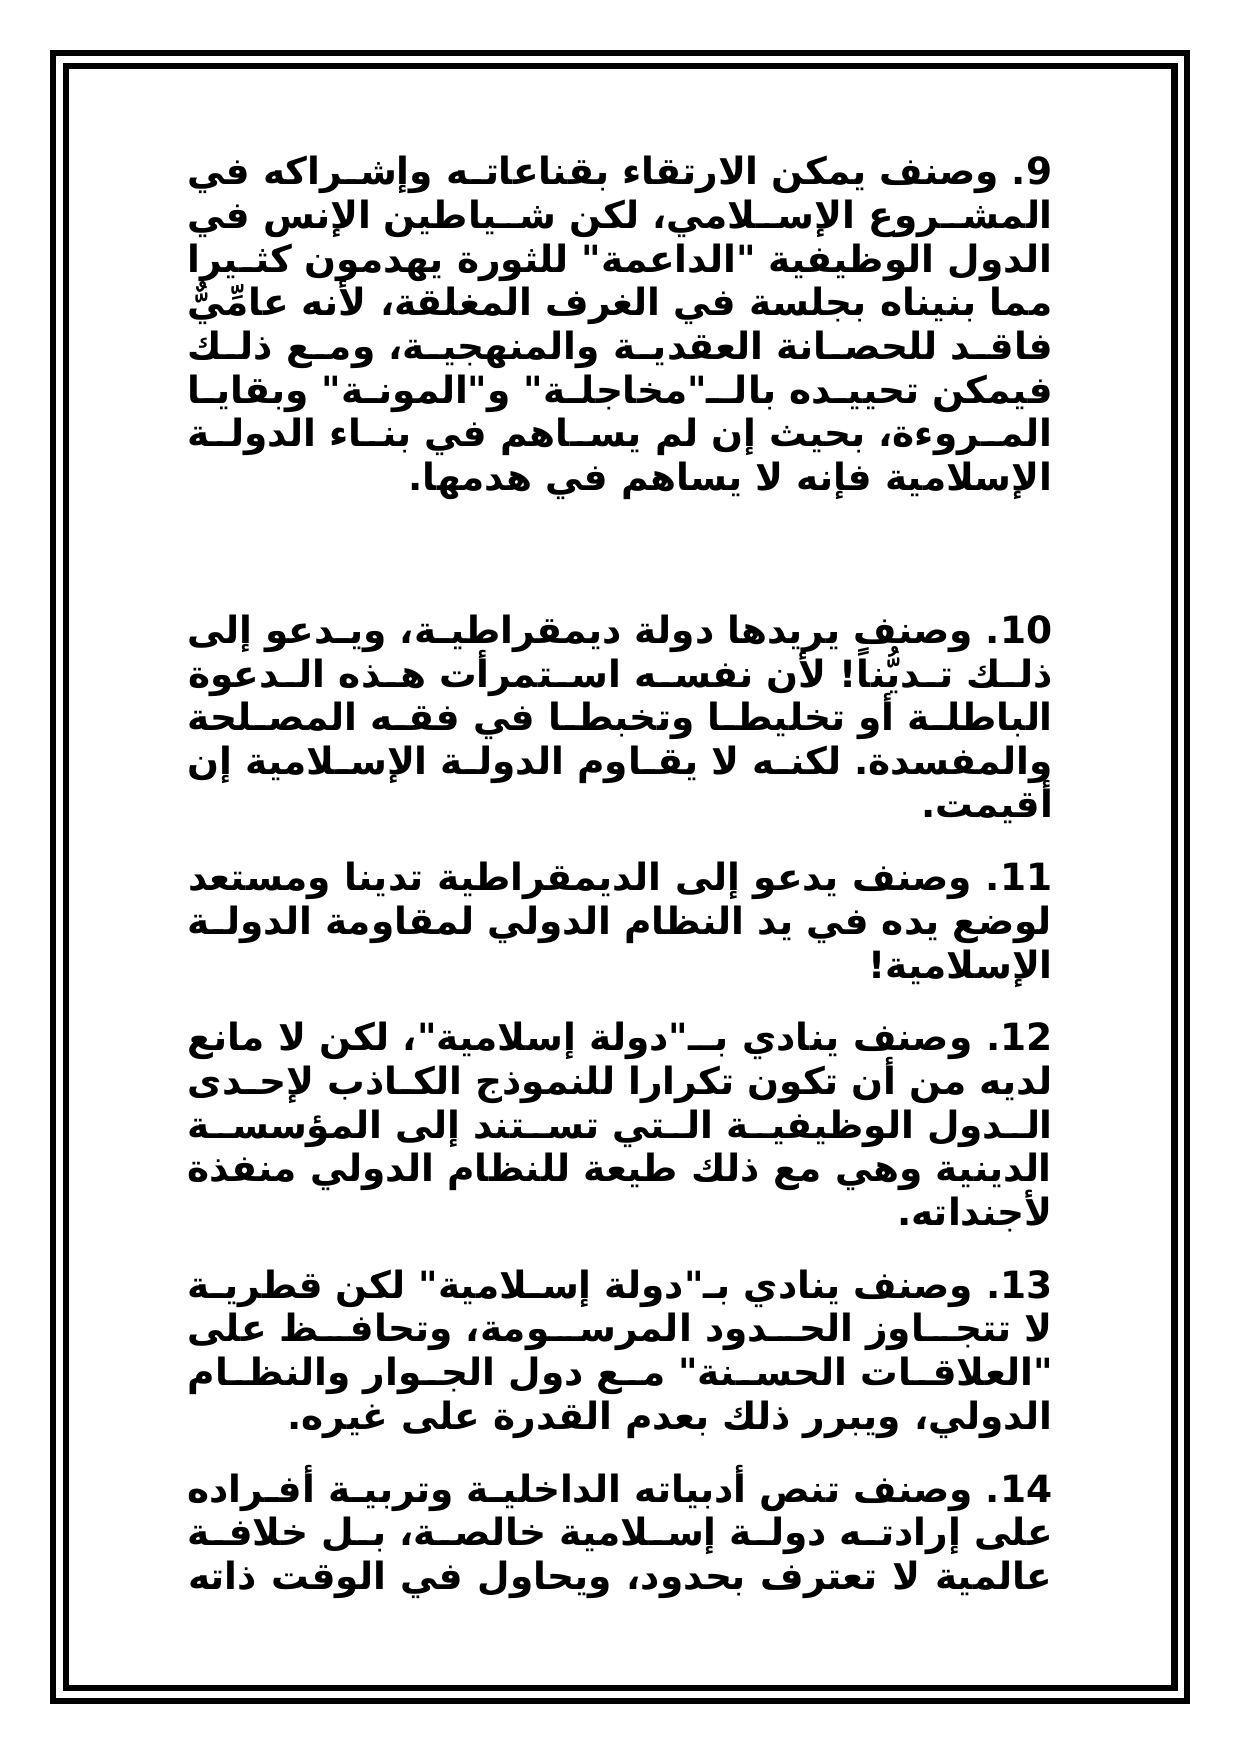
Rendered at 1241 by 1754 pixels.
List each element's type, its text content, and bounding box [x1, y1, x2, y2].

text 13. وصنف ينادي بـ"دولة إسلامية" لكن قطرية لا تتجاوز الحدود المرسومة، وتحافظ على "العلاقات الحسنة" مع دول الجوار والنظام الدولي، ويبرر ذلك بعدم القدرة على غيره. [187, 1263, 1053, 1438]
text 11. وصنف يدعو إلى الديمقراطية تدينا ومستعد لوضع يده في يد النظام الدولي لمقاومة الدولة الإسلامية! [187, 856, 1053, 987]
text 9. وصنف يمكن الارتقاء بقناعاته وإشراكه في المشروع الإسلامي، لكن شياطين الإنس في الدول الوظيفية "الداعمة" للثورة يهدمون كثيرا مما بنيناه بجلسة في الغرف المغلقة، لأنه عامِّيٌّ فاقد للحصانة العقدية والمنهجية، ومع ذلك فيمكن تحييده بالـ"مخاجلة" و"المونة" وبقايا المروءة، بحيث إن لم يساهم في بناء الدولة الإسلامية فإنه لا يساهم في هدمها. [187, 150, 1053, 499]
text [187, 1467, 1053, 1598]
text 12. وصنف ينادي بــ"دولة إسلامية"، لكن لا مانع لديه من أن تكون تكرارا للنموذج الكاذب لإحدى الدول الوظيفية التي تستند إلى المؤسسة الدينية وهي مع ذلك طيعة للنظام الدولي منفذة لأجنداته. [187, 1016, 1053, 1234]
text 10. وصنف يريدها دولة ديمقراطية، ويدعو إلى ذلك تديُّناً! لأن نفسه استمرأت هذه الدعوة الباطلة أو تخليطا وتخبطا في فقه المصلحة والمفسدة. لكنه لا يقاوم الدولة الإسلامية إن أقيمت. [187, 608, 1053, 827]
